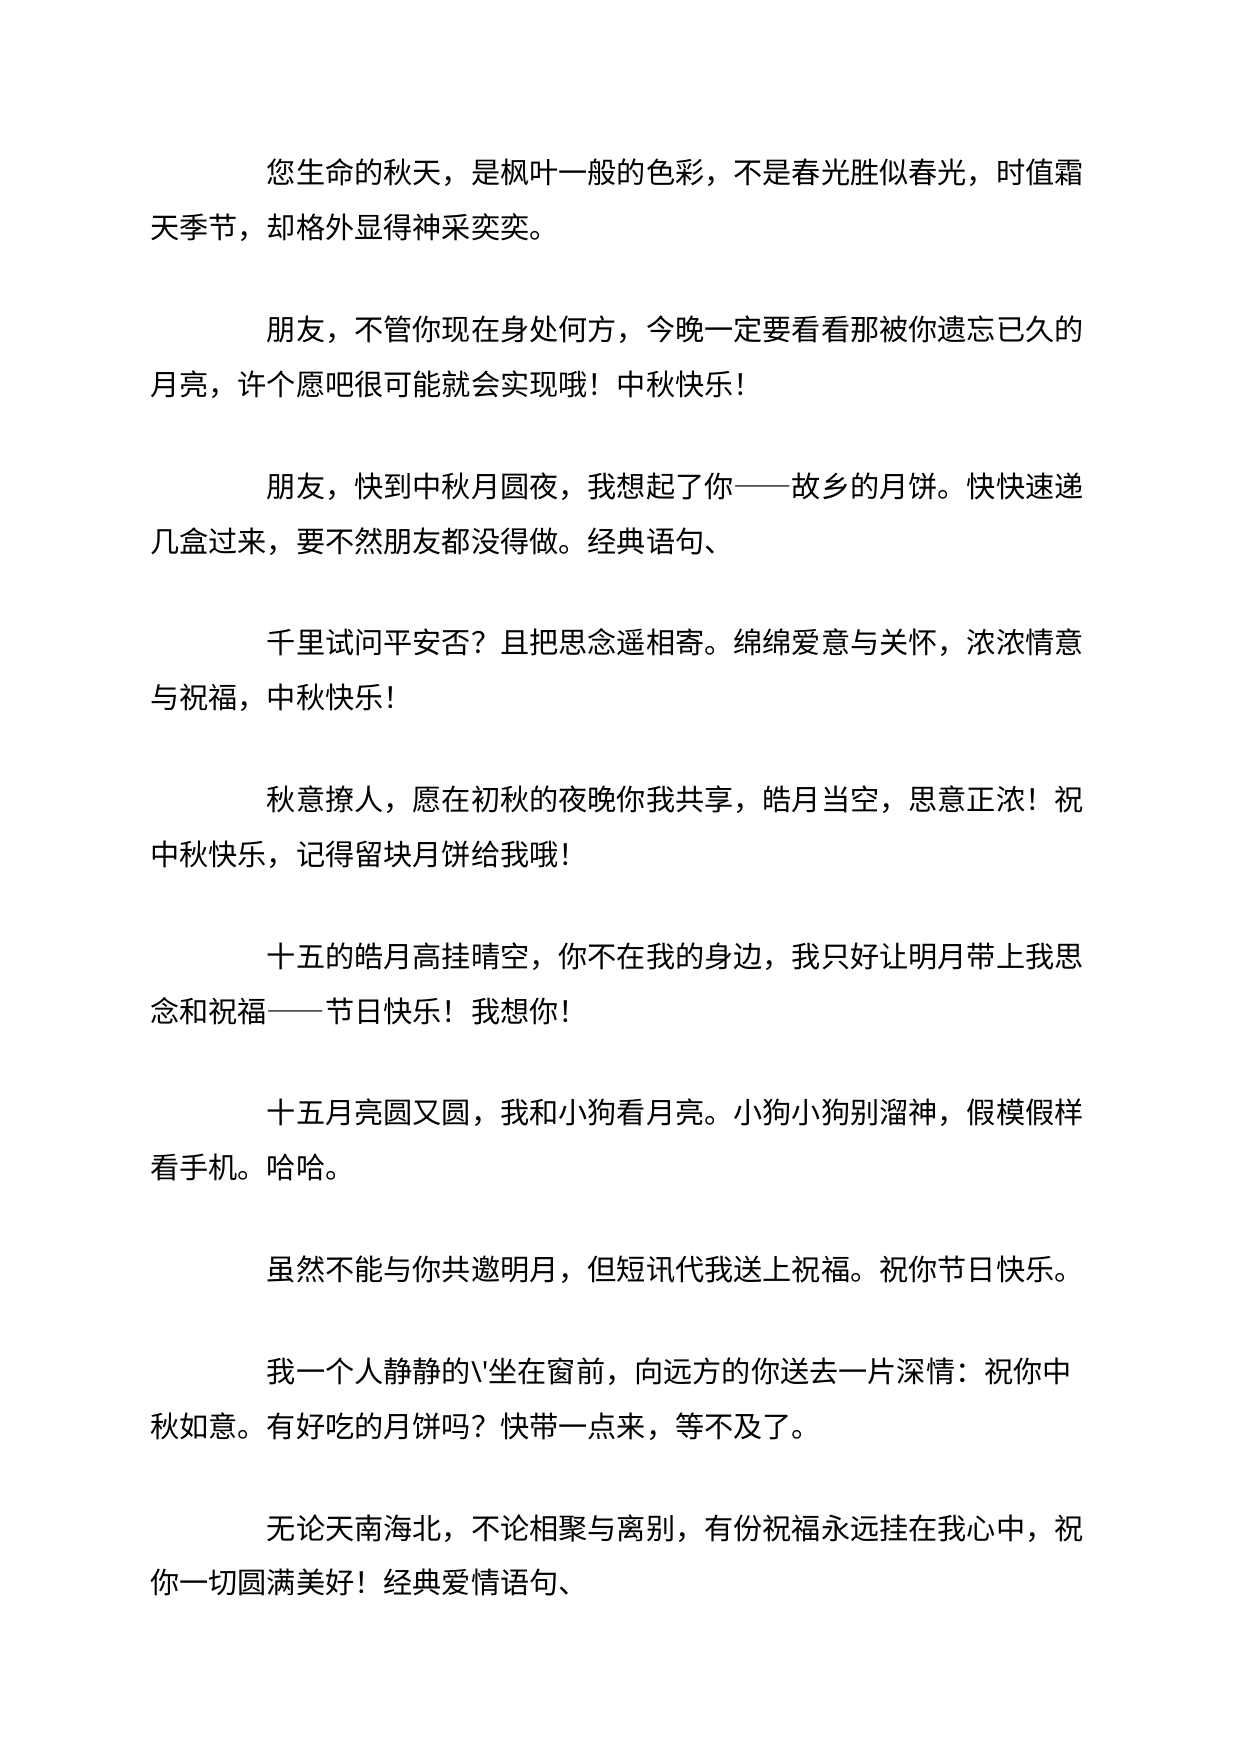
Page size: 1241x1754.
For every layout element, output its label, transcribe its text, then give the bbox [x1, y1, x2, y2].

text 十五的皓月高挂晴空，你不在我的身边，我只好让明月带上我思念和祝福——节日快乐！我想你！ [150, 933, 1090, 1031]
text 虽然不能与你共邀明月，但短讯代我送上祝福。祝你节日快乐。 [150, 1247, 1090, 1289]
text 朋友，快到中秋月圆夜，我想起了你——故乡的月饼。快快速递几盒过来，要不然朋友都没得做。经典语句、 [150, 463, 1090, 561]
text 朋友，不管你现在身处何方，今晚一定要看看那被你遗忘已久的月亮，许个愿吧很可能就会实现哦！中秋快乐！ [150, 307, 1090, 404]
text 秋意撩人，愿在初秋的夜晚你我共享，皓月当空，思意正浓！祝中秋快乐，记得留块月饼给我哦！ [150, 777, 1090, 874]
text 千里试问平安否？且把思念遥相寄。绵绵爱意与关怀，浓浓情意与祝福，中秋快乐！ [150, 620, 1090, 717]
text 无论天南海北，不论相聚与离别，有份祝福永远挂在我心中，祝你一切圆满美好！经典爱情语句、 [150, 1505, 1090, 1602]
text 十五月亮圆又圆，我和小狗看月亮。小狗小狗别溜神，假模假样看手机。哈哈。 [150, 1090, 1090, 1187]
text 我一个人静静的\'坐在窗前，向远方的你送去一片深情：祝你中秋如意。有好吃的月饼吗？快带一点来，等不及了。 [150, 1348, 1090, 1446]
text 您生命的秋天，是枫叶一般的色彩，不是春光胜似春光，时值霜天季节，却格外显得神采奕奕。 [150, 150, 1090, 247]
